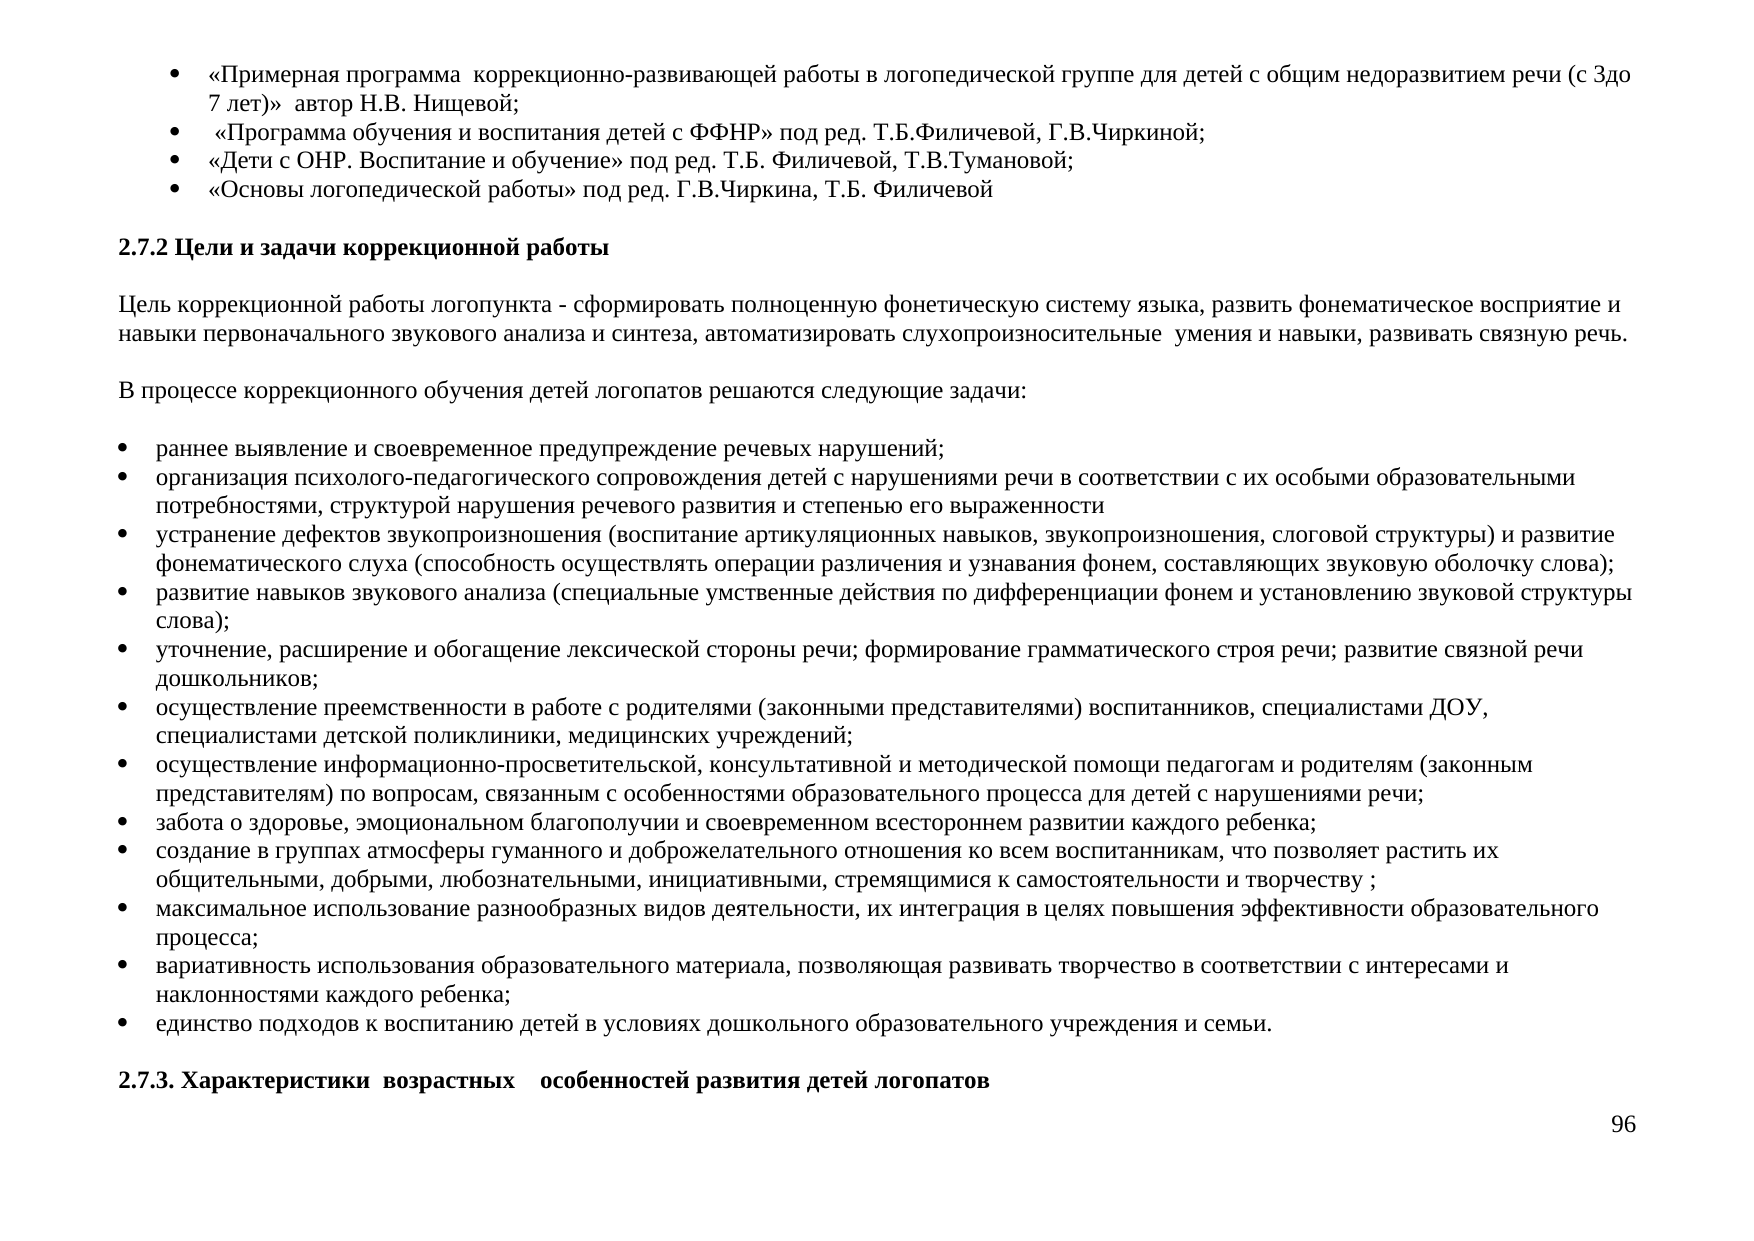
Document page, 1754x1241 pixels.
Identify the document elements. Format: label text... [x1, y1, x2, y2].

list осуществление преемственности в работе с родителями (законными представителями) воспитанников, специалистами ДОУ, специалистами детской поликлиники, медицинских учреждений; [118, 692, 1636, 749]
list «Дети с ОНР. Воспитание и обучение» под ред. Т.Б. Филичевой, Т.В.Тумановой; [170, 145, 1636, 174]
list единство подходов к воспитанию детей в условиях дошкольного образовательного учреждения и семьи. [118, 1008, 1636, 1037]
list забота о здоровье, эмоциональном благополучии и своевременном всестороннем развитии каждого ребенка; [118, 807, 1636, 835]
list вариативность использования образовательного материала, позволяющая развивать творчество в соответствии с интересами и наклонностями каждого ребенка; [118, 950, 1636, 1008]
list максимальное использование разнообразных видов деятельности, их интеграция в целях повышения эффективности образовательного процесса; [118, 893, 1636, 950]
list организация психолого-педагогического сопровождения детей с нарушениями речи в соответствии с их особыми образовательными потребностями, структурой нарушения речевого развития и степенью его выраженности [118, 462, 1636, 519]
list уточнение, расширение и обогащение лексической стороны речи; формирование грамматического строя речи; развитие связной речи дошкольников; [118, 634, 1636, 692]
list «Основы логопедической работы» под ред. Г.В.Чиркина, Т.Б. Филичевой [170, 174, 1636, 203]
text В процессе коррекционного обучения детей логопатов решаются следующие задачи: [118, 375, 1636, 404]
list раннее выявление и своевременное предупреждение речевых нарушений; [118, 433, 1636, 462]
text Цель коррекционной работы логопункта - сформировать полноценную фонетическую систему языка, развить фонематическое восприятие и навыки первоначального звукового анализа и синтеза, автоматизировать слухопроизносительные умения и навыки, развивать связную речь. [118, 289, 1636, 347]
list создание в группах атмосферы гуманного и доброжелательного отношения ко всем воспитанникам, что позволяет растить их общительными, добрыми, любознательными, инициативными, стремящимися к самостоятельности и творчеству ; [118, 835, 1636, 893]
text 2.7.2 Цели и задачи коррекционной работы [118, 232, 1636, 260]
list «Программа обучения и воспитания детей с ФФНР» под ред. Т.Б.Филичевой, Г.В.Чиркиной; [170, 117, 1636, 145]
list устранение дефектов звукопроизношения (воспитание артикуляционных навыков, звукопроизношения, слоговой структуры) и развитие фонематического слуха (способность осуществлять операции различения и узнавания фонем, составляющих звуковую оболочку слова); [118, 519, 1636, 577]
text 2.7.3. Характеристики возрастных особенностей развития детей логопатов [118, 1065, 1636, 1094]
list «Примерная программа коррекционно-развивающей работы в логопедической группе для детей с общим недоразвитием речи (с 3до 7 лет)» автор Н.В. Нищевой; [170, 59, 1636, 117]
list развитие навыков звукового анализа (специальные умственные действия по дифференциации фонем и установлению звуковой структуры слова); [118, 577, 1636, 634]
list осуществление информационно-просветительской, консультативной и методической помощи педагогам и родителям (законным представителям) по вопросам, связанным с особенностями образовательного процесса для детей с нарушениями речи; [118, 749, 1636, 807]
